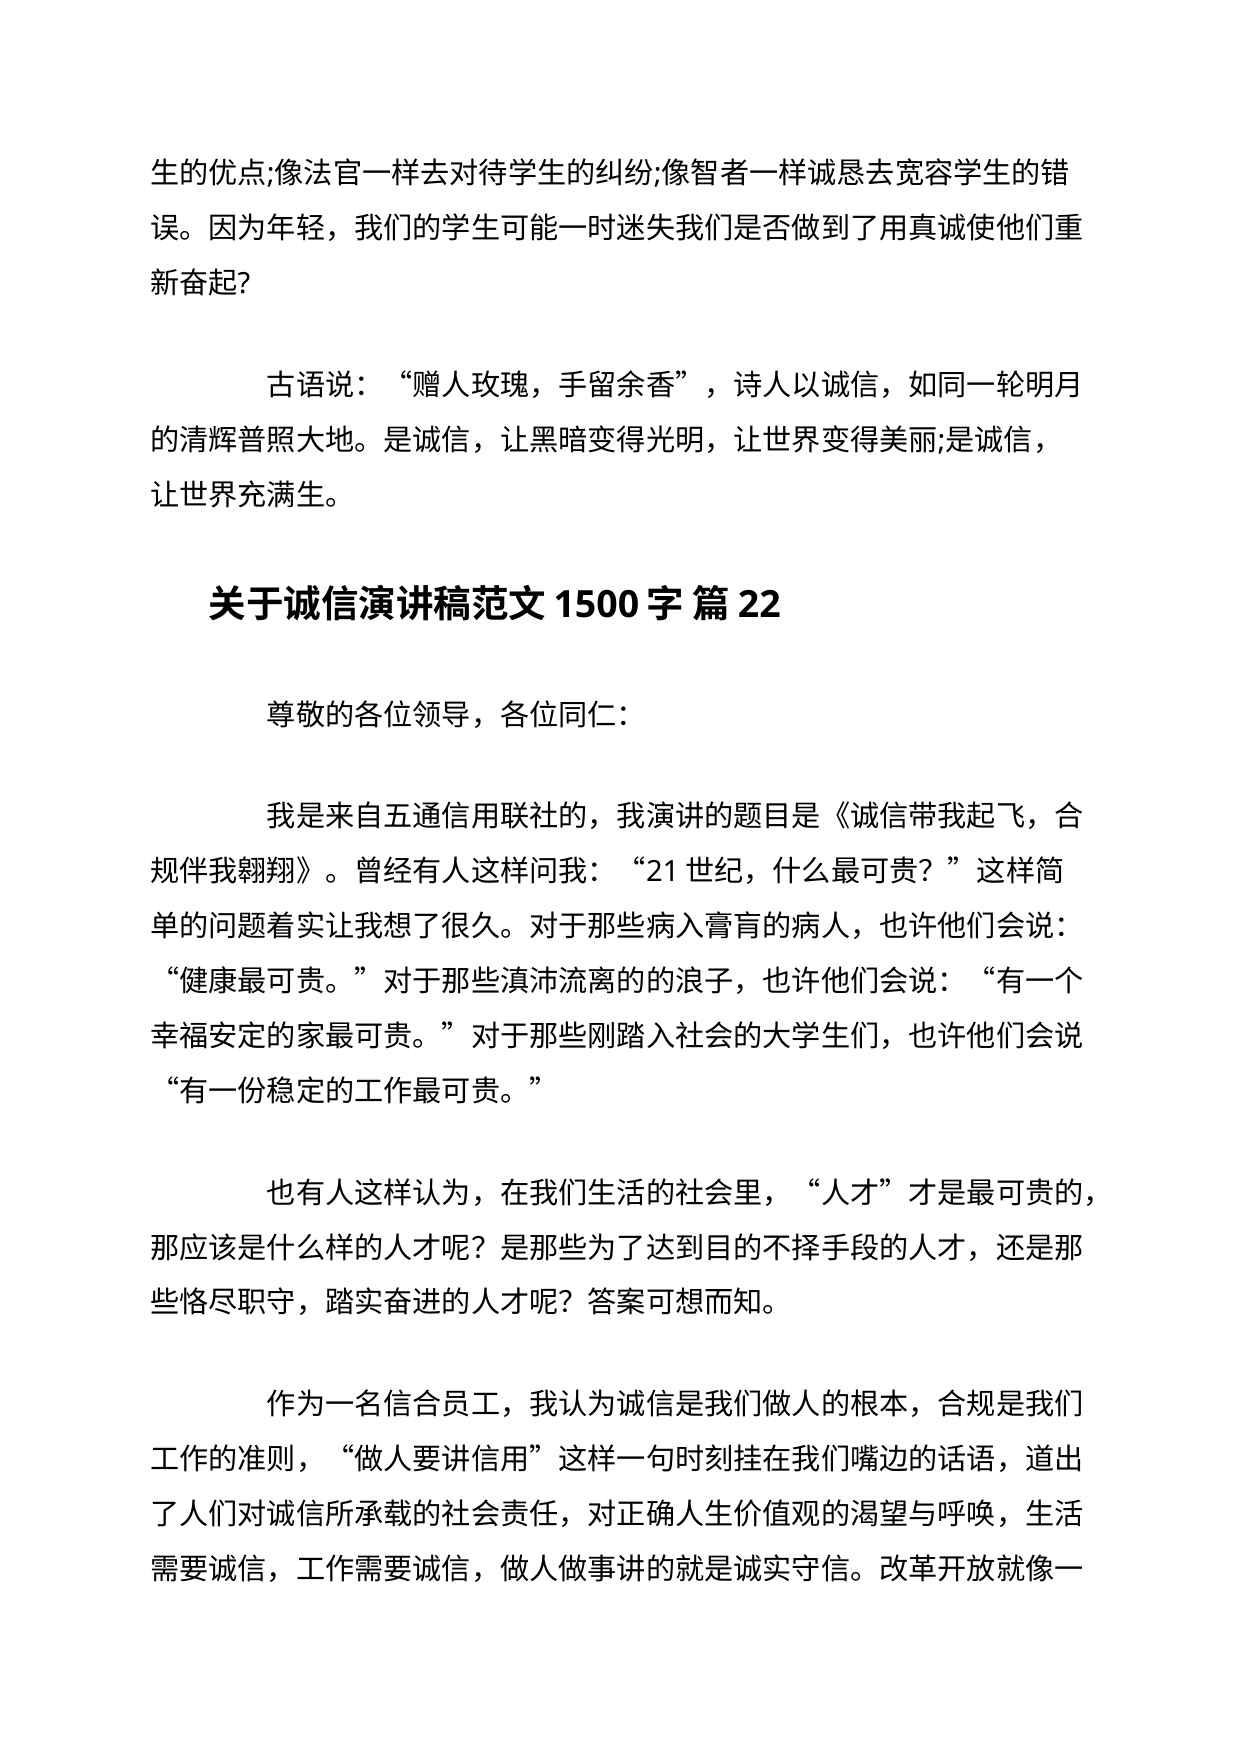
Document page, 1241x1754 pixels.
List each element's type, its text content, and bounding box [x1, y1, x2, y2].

text 也有人这样认为，在我们生活的社会里，“人才”才是最可贵的，那应该是什么样的人才呢？是那些为了达到目的不择手段的人才，还是那些恪尽职守，踏实奋进的人才呢？答案可想而知。 [150, 1169, 1090, 1321]
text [150, 1381, 1090, 1588]
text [150, 150, 1090, 302]
text 关于诚信演讲稿范文1500字 篇22 [150, 573, 1090, 628]
text 古语说：“赠人玫瑰，手留余香”，诗人以诚信，如同一轮明月的清辉普照大地。是诚信，让黑暗变得光明，让世界变得美丽;是诚信，让世界充满生。 [150, 362, 1090, 514]
text 尊敬的各位领导，各位同仁： [150, 691, 1090, 733]
text 我是来自五通信用联社的，我演讲的题目是《诚信带我起飞，合规伴我翱翔》。曾经有人这样问我：“21世纪，什么最可贵？”这样简单的问题着实让我想了很久。对于那些病入膏肓的病人，也许他们会说：“健康最可贵。”对于那些滇沛流离的的浪子，也许他们会说：“有一个幸福安定的家最可贵。”对于那些刚踏入社会的大学生们，也许他们会说“有一份稳定的工作最可贵。” [150, 793, 1090, 1110]
